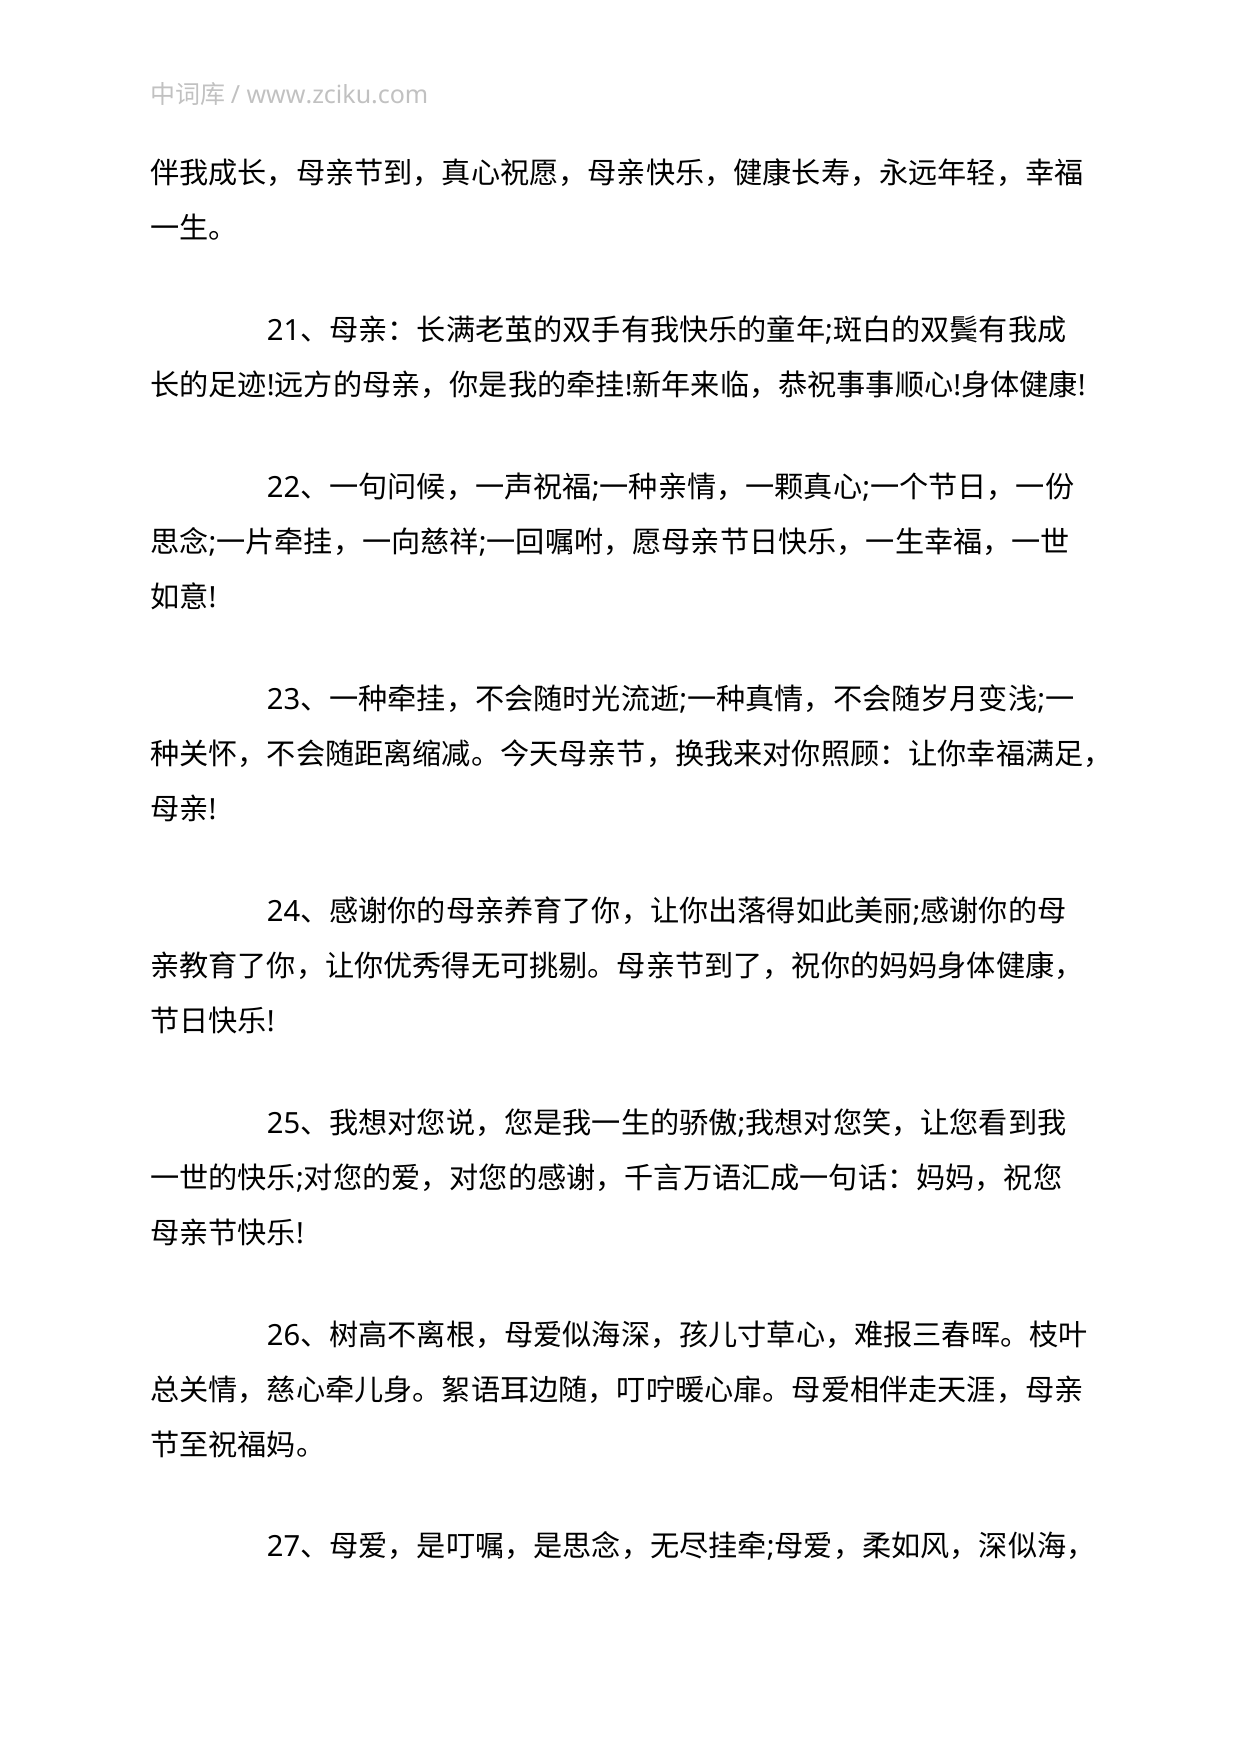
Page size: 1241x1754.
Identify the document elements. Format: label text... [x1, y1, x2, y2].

text 26、树高不离根，母爱似海深，孩儿寸草心，难报三春晖。枝叶总关情，慈心牵儿身。絮语耳边随，叮咛暖心扉。母爱相伴走天涯，母亲节至祝福妈。 [150, 1311, 1090, 1463]
text 23、一种牵挂，不会随时光流逝;一种真情，不会随岁月变浅;一种关怀，不会随距离缩减。今天母亲节，换我来对你照顾：让你幸福满足，母亲! [150, 676, 1090, 828]
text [150, 1523, 1090, 1565]
text 25、我想对您说，您是我一生的骄傲;我想对您笑，让您看到我一世的快乐;对您的爱，对您的感谢，千言万语汇成一句话：妈妈，祝您母亲节快乐! [150, 1099, 1090, 1252]
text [150, 150, 1090, 247]
text 24、感谢你的母亲养育了你，让你出落得如此美丽;感谢你的母亲教育了你，让你优秀得无可挑剔。母亲节到了，祝你的妈妈身体健康，节日快乐! [150, 887, 1090, 1040]
text 22、一句问候，一声祝福;一种亲情，一颗真心;一个节日，一份思念;一片牵挂，一向慈祥;一回嘱咐，愿母亲节日快乐，一生幸福，一世如意! [150, 464, 1090, 616]
text 21、母亲：长满老茧的双手有我快乐的童年;斑白的双鬓有我成长的足迹!远方的母亲，你是我的牵挂!新年来临，恭祝事事顺心!身体健康! [150, 307, 1090, 404]
